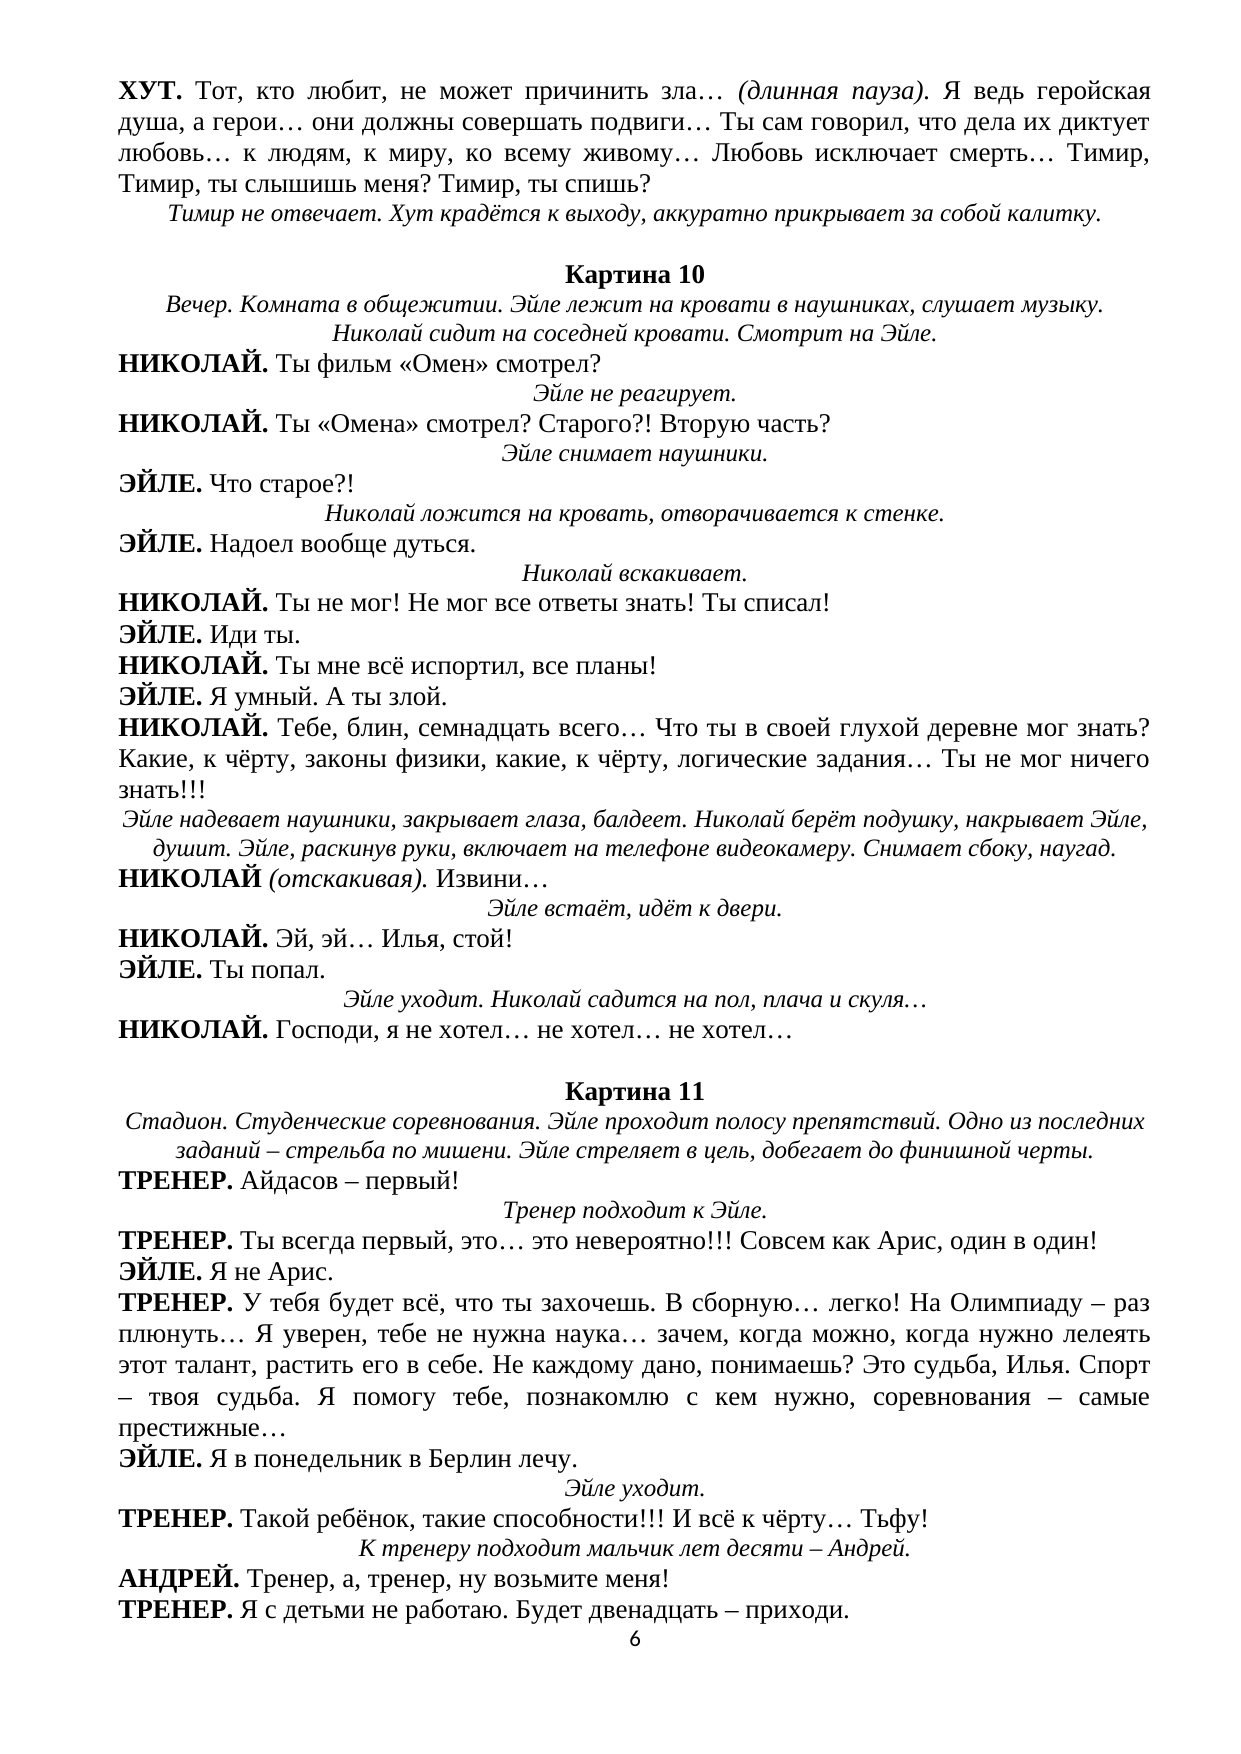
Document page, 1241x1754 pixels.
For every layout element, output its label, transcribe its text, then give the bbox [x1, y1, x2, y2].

text ЭЙЛЕ. Я не Арис. [118, 1255, 1152, 1286]
text Тренер подходит к Эйле. [118, 1195, 1152, 1224]
text ЭЙЛЕ. Я в понедельник в Берлин лечу. [118, 1442, 1152, 1473]
text НИКОЛАЙ. Ты мне всё испортил, все планы! [118, 649, 1152, 680]
text НИКОЛАЙ. Тебе, блин, семнадцать всего… Что ты в своей глухой деревне мог знать? Какие, к чёрту, законы физики, какие, к чёрту, логические задания… Ты не мог ничего знать!!! [118, 711, 1152, 804]
text ЭЙЛЕ. Надоел вообще дуться. [118, 527, 1152, 558]
text ТРЕНЕР. Айдасов – первый! [118, 1164, 1152, 1195]
text ЭЙЛЕ. Иди ты. [118, 618, 1152, 649]
text ЭЙЛЕ. Я умный. А ты злой. [118, 680, 1152, 711]
text Эйле снимает наушники. [118, 438, 1152, 467]
text Картина 10 [118, 258, 1152, 289]
text ТРЕНЕР. Ты всегда первый, это… это невероятно!!! Совсем как Арис, один в один! [118, 1224, 1152, 1255]
text ТРЕНЕР. Я с детьми не работаю. Будет двенадцать – приходи. [118, 1593, 1152, 1624]
text Эйле надевает наушники, закрывает глаза, балдеет. Николай берёт подушку, накрывает Эйле, душит. Эйле, раскинув руки, включает на телефоне видеокамеру. Снимает сбоку, наугад. [118, 804, 1152, 862]
text НИКОЛАЙ. Эй, эй… Илья, стой! [118, 922, 1152, 953]
text Картина 11 [118, 1075, 1152, 1106]
text ЭЙЛЕ. Что старое?! [118, 467, 1152, 498]
text ТРЕНЕР. Такой ребёнок, такие способности!!! И всё к чёрту… Тьфу! [118, 1502, 1152, 1533]
text НИКОЛАЙ. Ты «Омена» смотрел? Старого?! Вторую часть? [118, 407, 1152, 438]
text НИКОЛАЙ. Господи, я не хотел… не хотел… не хотел… [118, 1013, 1152, 1044]
text Эйле не реагирует. [118, 378, 1152, 407]
text К тренеру подходит мальчик лет десяти – Андрей. [118, 1533, 1152, 1562]
text НИКОЛАЙ (отскакивая). Извини… [118, 862, 1152, 893]
text Тимир не отвечает. Хут крадётся к выходу, аккуратно прикрывает за собой калитку. [118, 198, 1152, 227]
text АНДРЕЙ. Тренер, а, тренер, ну возьмите меня! [118, 1562, 1152, 1593]
text Николай ложится на кровать, отворачивается к стенке. [118, 498, 1152, 527]
text Эйле уходит. Николай садится на пол, плача и скуля… [118, 984, 1152, 1013]
text ХУТ. Тот, кто любит, не может причинить зла… (длинная пауза). Я ведь геройская душа, а герои… они должны совершать подвиги… Ты сам говорил, что дела их диктует любовь… к людям, к миру, ко всему живому… Любовь исключает смерть… Тимир, Тимир, ты слышишь меня? Тимир, ты спишь? [118, 74, 1152, 198]
text Николай вскакивает. [118, 558, 1152, 587]
text Стадион. Студенческие соревнования. Эйле проходит полосу препятствий. Одно из последних заданий – стрельба по мишени. Эйле стреляет в цель, добегает до финишной черты. [118, 1106, 1152, 1164]
text НИКОЛАЙ. Ты фильм «Омен» смотрел? [118, 347, 1152, 378]
text ЭЙЛЕ. Ты попал. [118, 953, 1152, 984]
text ТРЕНЕР. У тебя будет всё, что ты захочешь. В сборную… легко! На Олимпиаду – раз плюнуть… Я уверен, тебе не нужна наука… зачем, когда можно, когда нужно лелеять этот талант, растить его в себе. Не каждому дано, понимаешь? Это судьба, Илья. Спорт – твоя судьба. Я помогу тебе, познакомлю с кем нужно, соревнования – самые престижные… [118, 1286, 1152, 1442]
text Вечер. Комната в общежитии. Эйле лежит на кровати в наушниках, слушает музыку. Николай сидит на соседней кровати. Смотрит на Эйле. [118, 289, 1152, 347]
text Эйле уходит. [118, 1473, 1152, 1502]
text НИКОЛАЙ. Ты не мог! Не мог все ответы знать! Ты списал! [118, 587, 1152, 618]
text Эйле встаёт, идёт к двери. [118, 893, 1152, 922]
